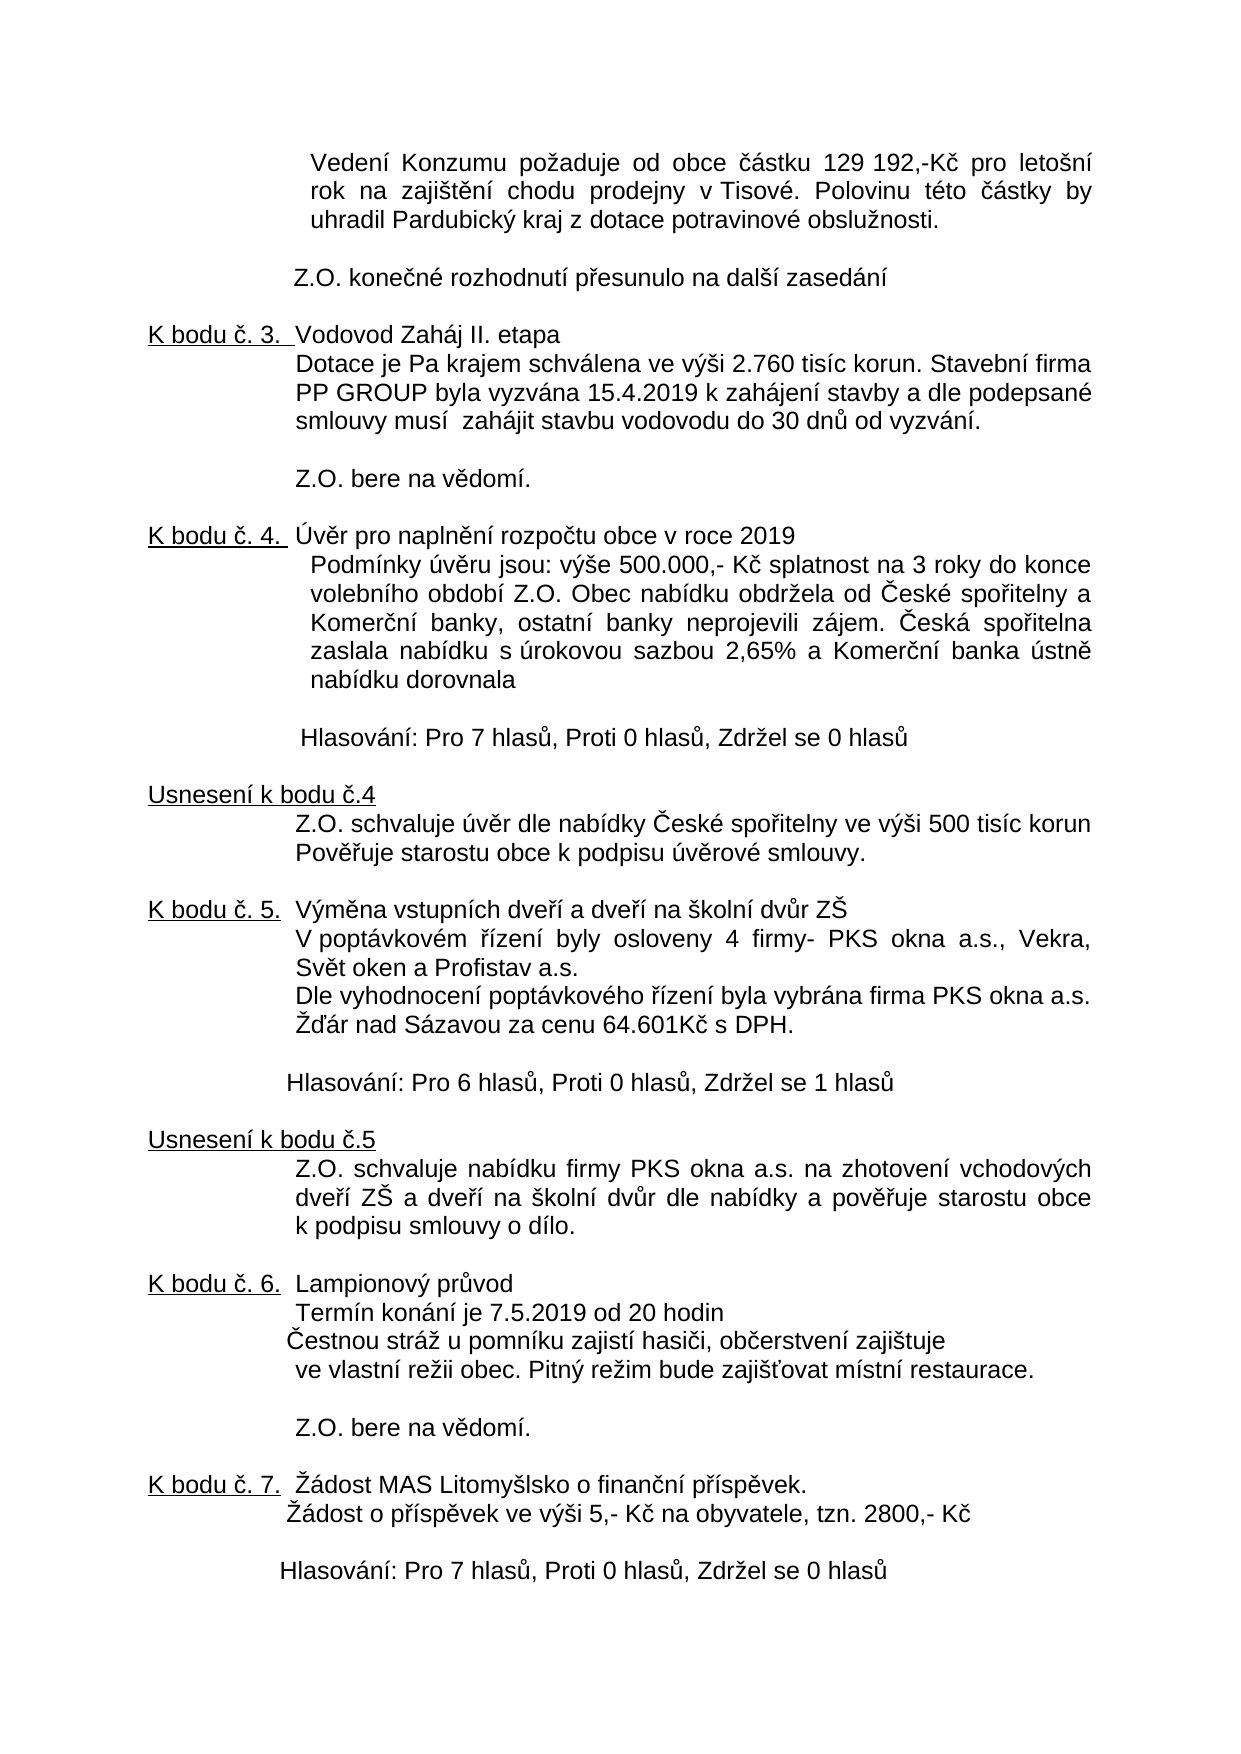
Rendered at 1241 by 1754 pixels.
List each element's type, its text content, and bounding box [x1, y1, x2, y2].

text Čestnou stráž u pomníku zajistí hasiči, občerstvení zajištuje [148, 1326, 1093, 1355]
text Z.O. bere na vědomí. [148, 1413, 1093, 1441]
text Z.O. schvaluje nabídku firmy PKS okna a.s. na zhotovení vchodových dveří ZŠ a dveří na školní dvůr dle nabídky a pověřuje starostu obce k podpisu smlouvy o dílo. [295, 1154, 1093, 1240]
text K bodu č. 5. Výměna vstupních dveří a dveří na školní dvůr ZŠ [148, 895, 1093, 924]
text Hlasování: Pro 7 hlasů, Proti 0 hlasů, Zdržel se 0 hlasů [148, 1556, 1093, 1585]
text Dle vyhodnocení poptávkového řízení byla vybrána firma PKS okna a.s. Žďár nad Sázavou za cenu 64.601Kč s DPH. [295, 981, 1093, 1039]
text ve vlastní režii obec. Pitný režim bude zajišťovat místní restaurace. [148, 1355, 1093, 1384]
text Hlasování: Pro 7 hlasů, Proti 0 hlasů, Zdržel se 0 hlasů [148, 723, 1093, 751]
text K bodu č. 6. Lampionový průvod [148, 1269, 1093, 1298]
text Z.O. bere na vědomí. [221, 464, 1093, 493]
text Vedení Konzumu požaduje od obce částku 129 192,-Kč pro letošní rok na zajištění chodu prodejny v Tisové. Polovinu této částky by uhradil Pardubický kraj z dotace potravinové obslužnosti. [148, 148, 1093, 234]
text K bodu č. 7. Žádost MAS Litomyšlsko o finanční příspěvek. [148, 1470, 1093, 1499]
text Usnesení k bodu č.4 [148, 780, 1093, 809]
text Usnesení k bodu č.5 [148, 1125, 1093, 1154]
text Hlasování: Pro 6 hlasů, Proti 0 hlasů, Zdržel se 1 hlasů [148, 1068, 1093, 1125]
text Podmínky úvěru jsou: výše 500.000,- Kč splatnost na 3 roky do konce volebního období Z.O. Obec nabídku obdržela od České spořitelny a Komerční banky, ostatní banky neprojevili zájem. Česká spořitelna zaslala nabídku s úrokovou sazbou 2,65% a Komerční banka ústně nabídku dorovnala [148, 550, 1093, 694]
text Termín konání je 7.5.2019 od 20 hodin [148, 1298, 1093, 1326]
text K bodu č. 4. Úvěr pro naplnění rozpočtu obce v roce 2019 [148, 521, 1093, 550]
text Z.O. schvaluje úvěr dle nabídky České spořitelny ve výši 500 tisíc korun Pověřuje starostu obce k podpisu úvěrové smlouvy. [295, 809, 1093, 866]
text Žádost o příspěvek ve výši 5,- Kč na obyvatele, tzn. 2800,- Kč [148, 1499, 1093, 1528]
text Z.O. konečné rozhodnutí přesunulo na další zasedání [148, 263, 1093, 291]
text Dotace je Pa krajem schválena ve výši 2.760 tisíc korun. Stavební firma PP GROUP byla vyzvána 15.4.2019 k zahájení stavby a dle podepsané smlouvy musí zahájit stavbu vodovodu do 30 dnů od vyzvání. [148, 349, 1093, 435]
text V poptávkovém řízení byly osloveny 4 firmy- PKS okna a.s., Vekra, Svět oken a Profistav a.s. [295, 924, 1093, 981]
text K bodu č. 3. Vodovod Zaháj II. etapa [148, 320, 1093, 349]
